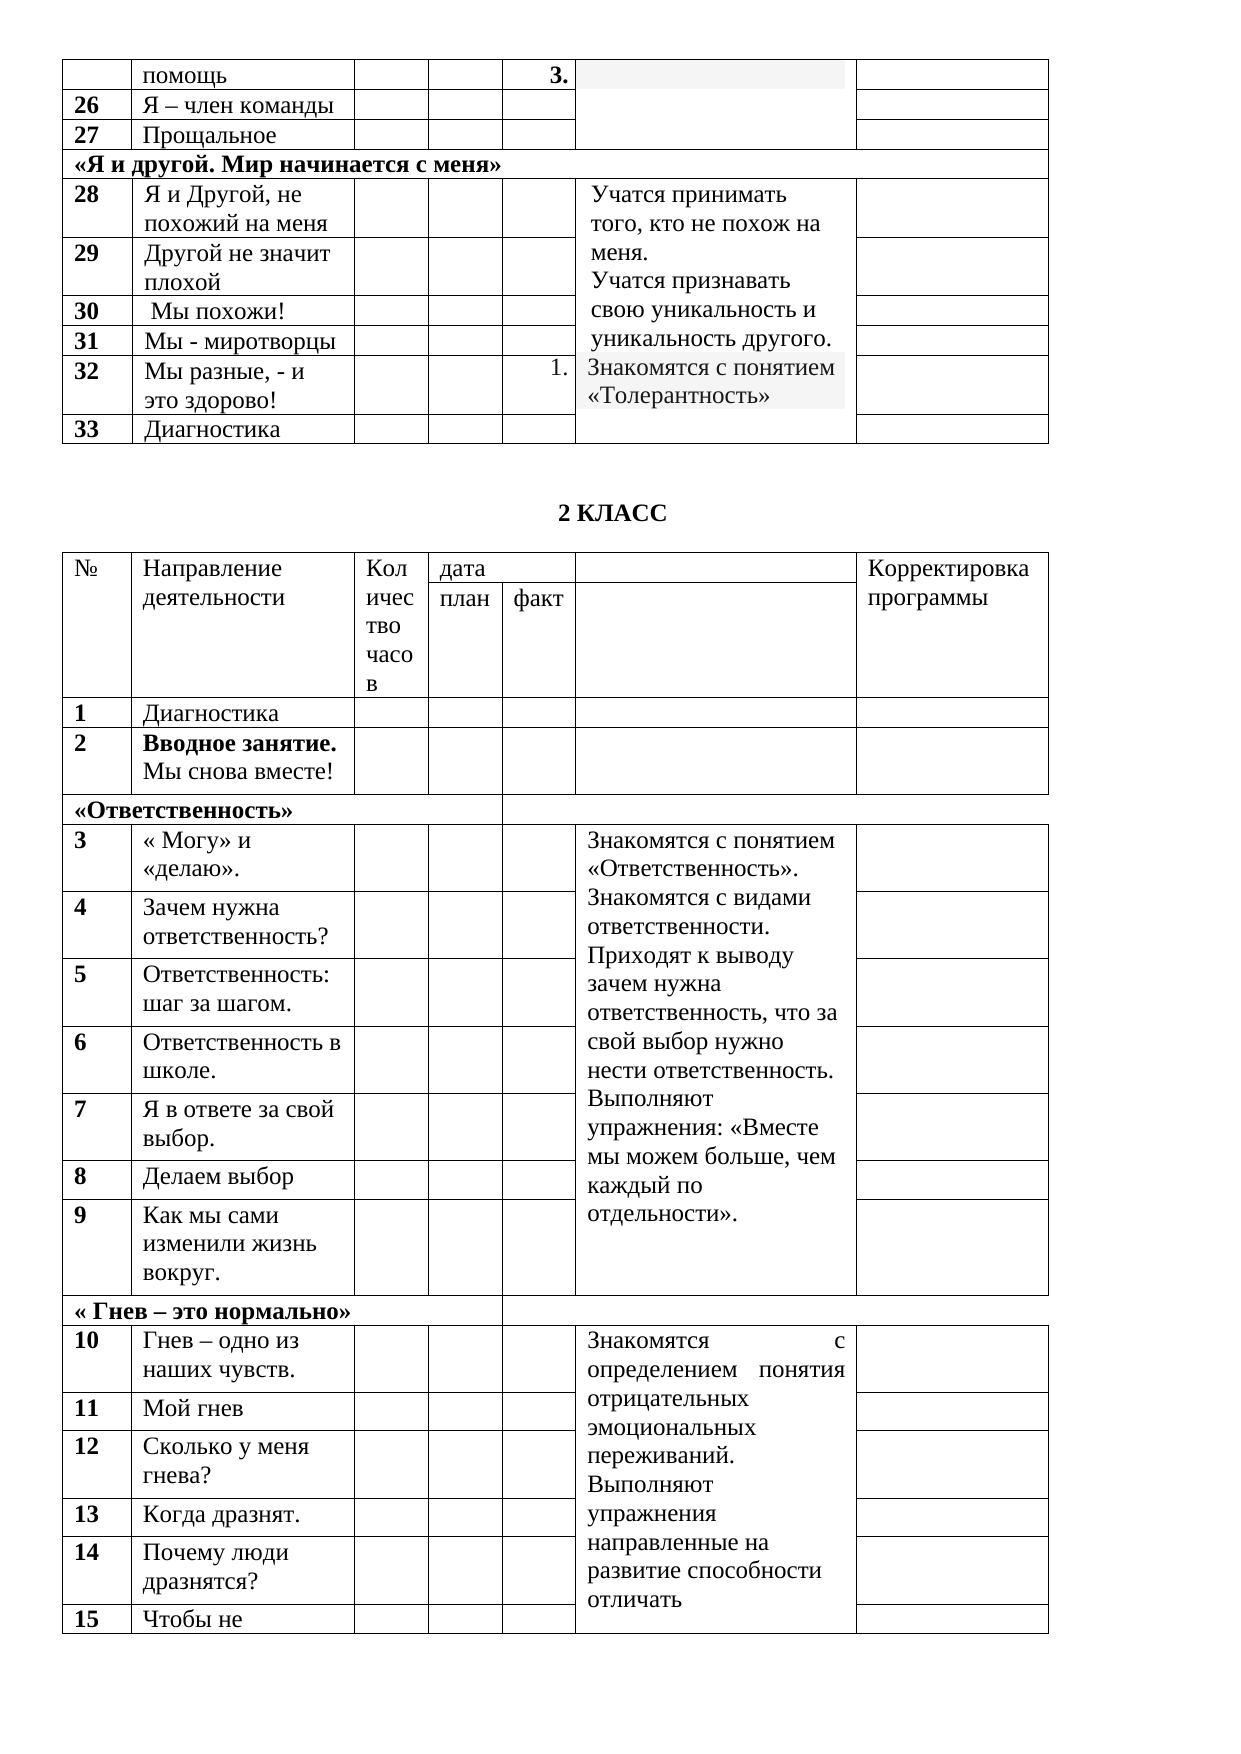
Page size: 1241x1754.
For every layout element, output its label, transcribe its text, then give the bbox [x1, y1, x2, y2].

table_cell [857, 90, 1048, 119]
table_cell [355, 1605, 428, 1633]
table_cell 11 [63, 1393, 131, 1430]
table_cell 10 [63, 1326, 131, 1392]
table_cell Я в ответе за свой выбор. [132, 1094, 354, 1160]
table_cell [355, 296, 428, 325]
table_cell [503, 1431, 575, 1498]
table_cell Вводное занятие. Мы снова вместе! [132, 728, 354, 794]
table_cell Почему люди дразнятся? [132, 1537, 354, 1603]
table_cell [355, 90, 428, 119]
table_cell 29 [63, 238, 132, 295]
table_cell « Могу» и «делаю». [132, 825, 354, 891]
table_cell [429, 1393, 502, 1430]
table_cell [429, 959, 502, 1026]
table_cell [857, 1393, 1048, 1430]
table_cell план [429, 583, 502, 697]
table_cell [503, 892, 575, 958]
table_cell [429, 356, 502, 413]
table_cell 33 [63, 415, 132, 443]
table_cell [429, 1027, 502, 1093]
table_cell [503, 1537, 575, 1603]
table_cell [355, 326, 428, 355]
table_cell [503, 1027, 575, 1093]
table_cell [857, 959, 1048, 1026]
table_cell [355, 892, 428, 958]
table_header № [63, 553, 131, 697]
table_cell Как мы сами изменили жизнь вокруг. [132, 1200, 354, 1295]
table_header дата [429, 553, 575, 582]
table_cell Гнев – одно из наших чувств. [132, 1326, 354, 1392]
table_cell Учатся принимать того, кто не похож на меня. Учатся признавать свою уникальность и уникальность другого. Знакомятся с понятием «Толерантность» [576, 179, 856, 443]
table_cell [503, 326, 575, 355]
table_cell Знакомятся с определением понятия отрицательных эмоциональных переживаний. Выполняют упражнения направленные на развитие способности отличать отрицательные эмоции от положительных. Учатся осознанию своих эмоций, обогащение адекватными способами выражения своего настроения. Учатся самоконтролю и закрепление этих навыков. [576, 1326, 856, 1633]
table_cell [429, 1605, 502, 1633]
table_cell «Ответственность» [63, 795, 502, 824]
table_cell 9 [63, 1200, 131, 1295]
table_cell [429, 90, 502, 119]
table_cell [355, 1200, 428, 1295]
table_cell [503, 1200, 575, 1295]
table_cell 25 [63, 60, 131, 89]
table_cell [429, 296, 502, 325]
table_cell [355, 698, 428, 727]
table_cell [355, 1499, 428, 1536]
table_cell [429, 892, 502, 958]
table_cell «Я и другой. Мир начинается с меня» [63, 150, 1048, 178]
table_cell Делаем выбор [132, 1161, 354, 1199]
table_cell [503, 698, 575, 727]
table_header [576, 553, 856, 582]
table_cell [503, 120, 575, 148]
table_cell [503, 1094, 575, 1160]
table_cell [576, 728, 856, 794]
table_cell [429, 415, 502, 443]
table_cell [429, 60, 502, 89]
table_cell [503, 1326, 575, 1392]
table_cell [576, 583, 856, 697]
table_header Количество часов [355, 553, 428, 697]
table_cell 3 [63, 825, 131, 891]
table_cell [429, 825, 502, 891]
table_cell [857, 728, 1048, 794]
table_header Корректировка программы [857, 553, 1048, 697]
table_cell [503, 1499, 575, 1536]
table_cell Мы похожи! [133, 296, 354, 325]
table_cell 15 [63, 1605, 131, 1633]
table_cell [503, 356, 575, 413]
table_cell [355, 1094, 428, 1160]
table_cell « Гнев – это нормально» [63, 1296, 502, 1324]
table_cell [355, 1027, 428, 1093]
table_cell [429, 1161, 502, 1199]
table_cell [429, 238, 502, 295]
table_cell [429, 728, 502, 794]
table_cell [857, 60, 1048, 89]
table_cell 1 [63, 698, 131, 727]
table_cell [355, 60, 428, 89]
table_cell [503, 959, 575, 1026]
table_cell [857, 892, 1048, 958]
table_cell [429, 1326, 502, 1392]
table_cell 31 [63, 326, 132, 355]
table_cell [503, 238, 575, 295]
table_cell [429, 120, 502, 148]
table_cell [503, 415, 575, 443]
table_cell Я и Другой, не похожий на меня [133, 179, 354, 237]
table_cell Мы - миротворцы [133, 326, 354, 355]
table_cell 28 [63, 179, 132, 237]
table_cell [132, 60, 354, 89]
table_cell [857, 120, 1048, 148]
table_cell Диагностика [132, 698, 354, 727]
table_cell [355, 356, 428, 413]
table_cell [355, 825, 428, 891]
table_header Направление деятельности [132, 553, 354, 697]
table_cell [503, 90, 575, 119]
table_cell [355, 728, 428, 794]
table_cell [857, 238, 1048, 295]
table_cell 13 [63, 1499, 131, 1536]
table_cell [355, 415, 428, 443]
table_cell Диагностика [133, 415, 354, 443]
table_cell [857, 296, 1048, 325]
table_cell [503, 179, 575, 237]
table_cell [857, 326, 1048, 355]
table_cell [503, 60, 575, 89]
table_cell [576, 698, 856, 727]
table_cell 26 [63, 90, 131, 119]
table_cell [857, 1094, 1048, 1160]
table_cell 4 [63, 892, 131, 958]
table_cell 12 [63, 1431, 131, 1498]
table_cell 30 [63, 296, 132, 325]
table_cell [503, 1393, 575, 1430]
table_cell [857, 1499, 1048, 1536]
table_cell Мой гнев [132, 1393, 354, 1430]
table_cell [429, 1431, 502, 1498]
text 2 КЛАСС [74, 498, 1152, 527]
table_cell 8 [63, 1161, 131, 1199]
table_cell [857, 1200, 1048, 1295]
table_cell 32 [63, 356, 132, 413]
table_cell [355, 120, 428, 148]
table_cell 27 [63, 120, 131, 148]
table_cell [429, 698, 502, 727]
table_cell Ответственность в школе. [132, 1027, 354, 1093]
table_cell [429, 1094, 502, 1160]
table_cell [429, 179, 502, 237]
table_cell Когда дразнят. [132, 1499, 354, 1536]
table_cell [503, 728, 575, 794]
table_cell Я – член команды [132, 90, 354, 119]
table_cell [429, 326, 502, 355]
table_cell [503, 1605, 575, 1633]
table_cell 6 [63, 1027, 131, 1093]
table_cell Чтобы не обидеться. [132, 1605, 354, 1633]
table_cell [355, 1326, 428, 1392]
table_cell [355, 179, 428, 237]
table_cell Другой не значит плохой [133, 238, 354, 295]
table_cell факт [503, 583, 575, 697]
table_cell [429, 1499, 502, 1536]
table_cell [355, 959, 428, 1026]
table_cell [503, 296, 575, 325]
table_cell 14 [63, 1537, 131, 1603]
table_cell Мы разные, - и это здорово! [133, 356, 354, 413]
table_cell [857, 1605, 1048, 1633]
table_cell [355, 1537, 428, 1603]
table_cell [429, 1537, 502, 1603]
table_cell [857, 825, 1048, 891]
table_cell [429, 1200, 502, 1295]
table_cell [857, 698, 1048, 727]
table_cell [355, 238, 428, 295]
table_cell [857, 179, 1048, 237]
table_cell Прощальное [132, 120, 354, 148]
table_cell Зачем нужна ответственность? [132, 892, 354, 958]
table_cell 2 [63, 728, 131, 794]
table_cell 7 [63, 1094, 131, 1160]
table_cell [355, 1161, 428, 1199]
table_cell Сколько у меня гнева? [132, 1431, 354, 1498]
table_cell 5 [63, 959, 131, 1026]
table_cell [857, 415, 1048, 443]
table_cell [503, 1161, 575, 1199]
table_cell [857, 1537, 1048, 1603]
table_cell Знакомятся с понятием «Ответственность». Знакомятся с видами ответственности. Приходят к выводу зачем нужна ответственность, что за свой выбор нужно нести ответственность. Выполняют упражнения: «Вместе мы можем больше, чем каждый по отдельности». [576, 825, 856, 1295]
table_cell [355, 1393, 428, 1430]
table_cell [857, 1431, 1048, 1498]
table_cell [857, 1326, 1048, 1392]
table_cell [857, 1161, 1048, 1199]
table_cell [857, 356, 1048, 413]
table_cell [355, 1431, 428, 1498]
table_cell [857, 1027, 1048, 1093]
table_cell Ответственность: шаг за шагом. [132, 959, 354, 1026]
table_cell [503, 825, 575, 891]
